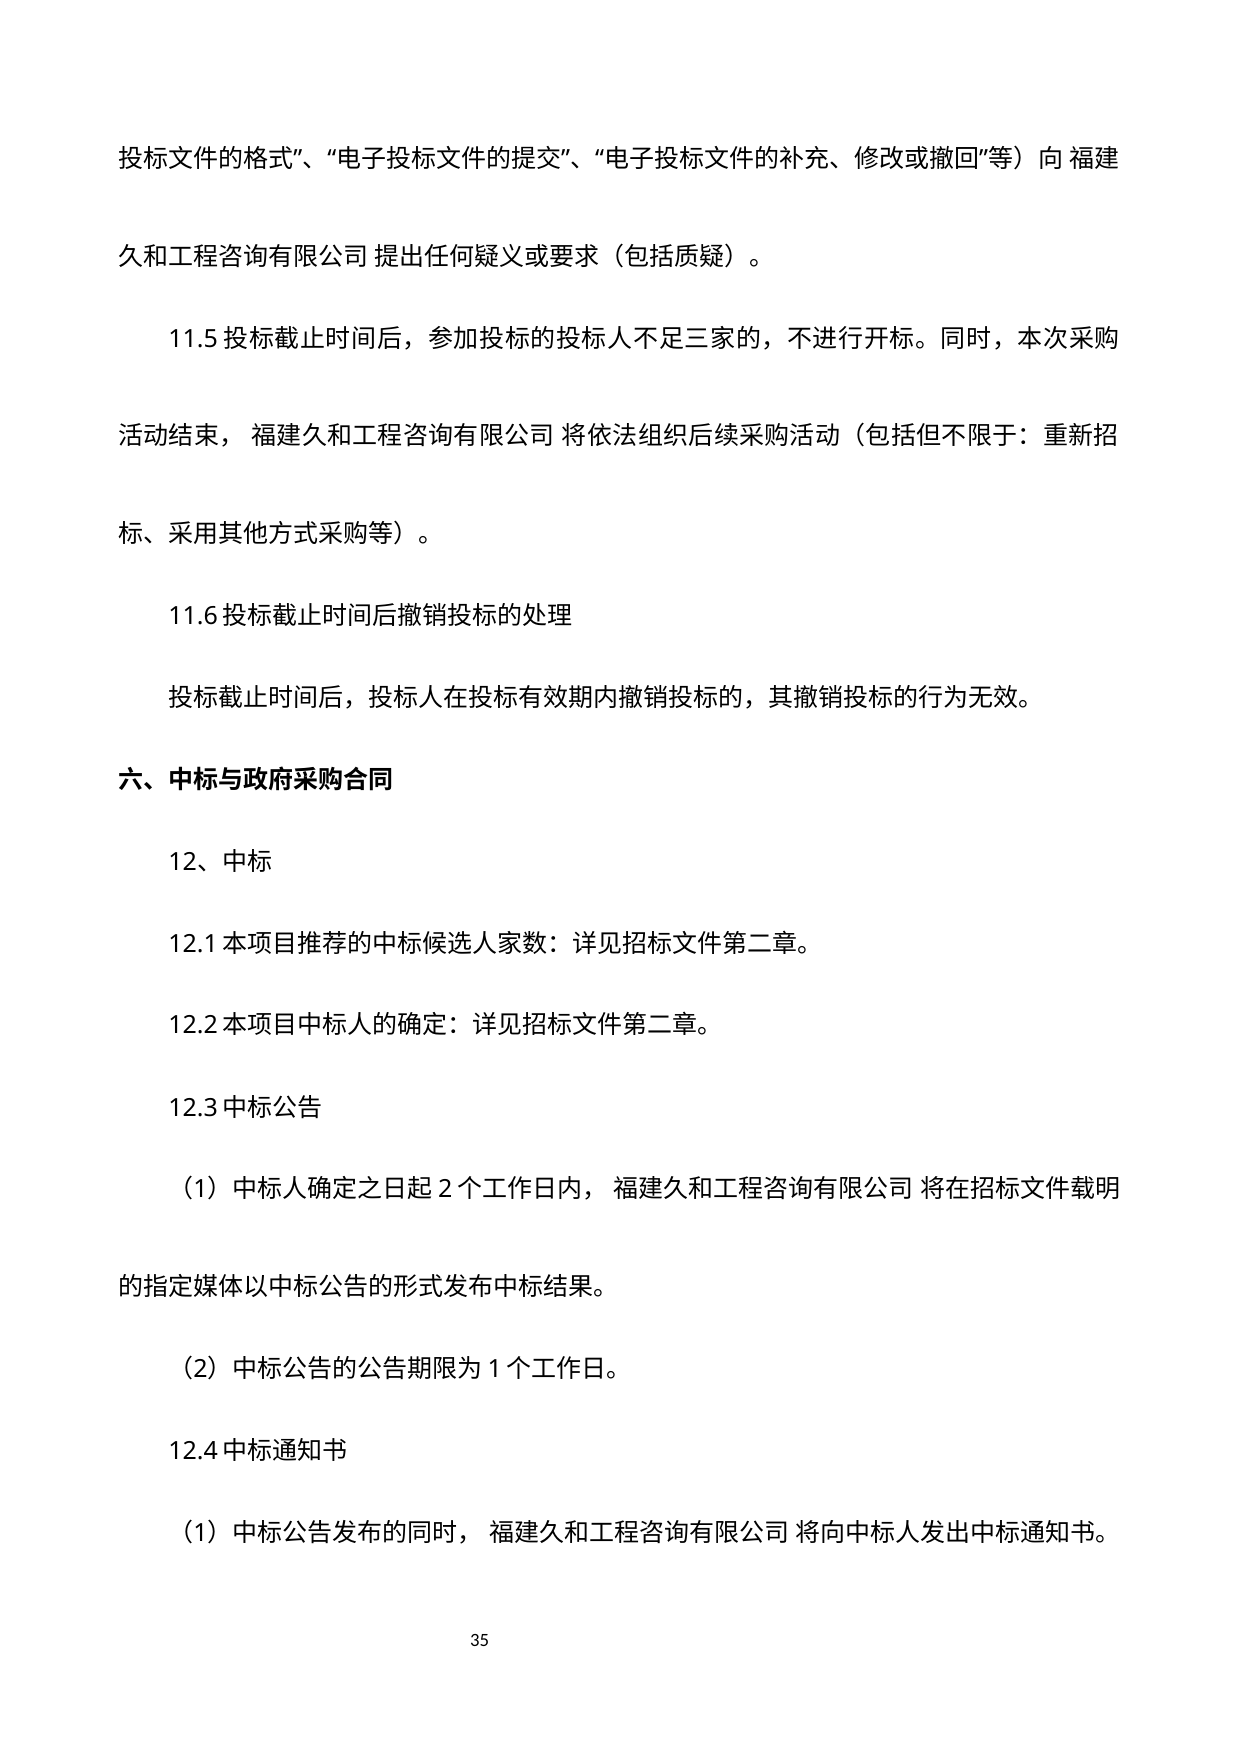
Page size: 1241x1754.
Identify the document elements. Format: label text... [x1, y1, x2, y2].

text （1）中标公告发布的同时， 福建久和工程咨询有限公司 将向中标人发出中标通知书。 [118, 1499, 1122, 1564]
text 12、中标 [118, 828, 1122, 893]
text （2）中标公告的公告期限为1个工作日。 [118, 1335, 1122, 1400]
text 投标截止时间后，投标人在投标有效期内撤销投标的，其撤销投标的行为无效。 [118, 664, 1122, 729]
text 11.5投标截止时间后，参加投标的投标人不足三家的，不进行开标。同时，本次采购活动结束， 福建久和工程咨询有限公司 将依法组织后续采购活动（包括但不限于：重新招标、采用其他方式采购等）。 [118, 305, 1122, 565]
text 六、中标与政府采购合同 [118, 746, 1122, 811]
text 12.1本项目推荐的中标候选人家数：详见招标文件第二章。 [118, 910, 1122, 975]
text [118, 125, 1122, 288]
text 12.4中标通知书 [118, 1417, 1122, 1482]
text 12.3中标公告 [118, 1074, 1122, 1139]
text 12.2本项目中标人的确定：详见招标文件第二章。 [118, 992, 1122, 1057]
text （1）中标人确定之日起2个工作日内， 福建久和工程咨询有限公司 将在招标文件载明的指定媒体以中标公告的形式发布中标结果。 [118, 1156, 1122, 1318]
text 11.6投标截止时间后撤销投标的处理 [118, 582, 1122, 647]
